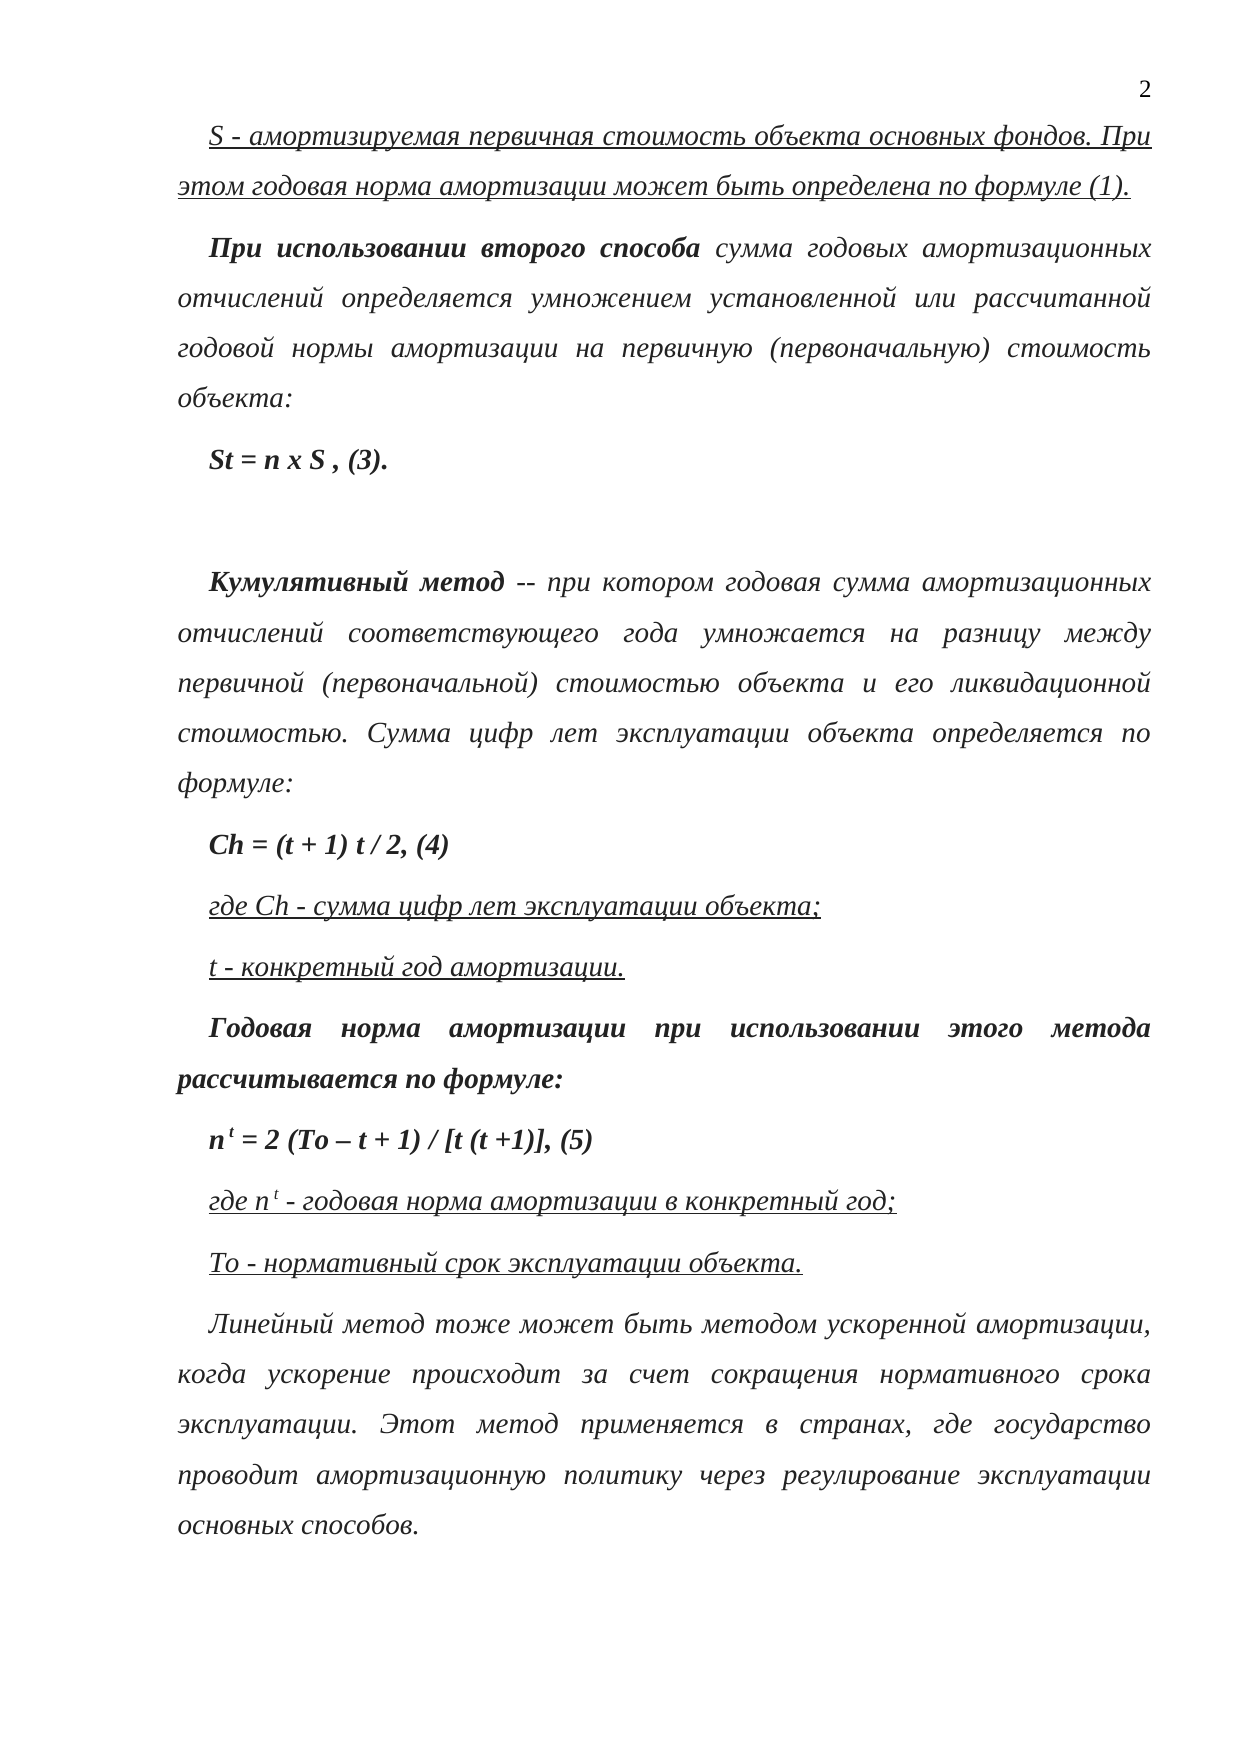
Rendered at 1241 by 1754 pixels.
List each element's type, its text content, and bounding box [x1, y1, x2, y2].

text То - нормативный срок эксплуатации объекта. [177, 1245, 1152, 1278]
text t - конкретный год амортизации. [177, 949, 1152, 983]
text где n t - годовая норма амортизации в конкретный год; [177, 1183, 1152, 1217]
text где Ch - cумма цифр лет эксплуатации объекта; [177, 888, 1152, 922]
text Линейный метод тоже может быть методом ускоренной амортизации, когда ускорение происходит за счет сокращения нормативного срока эксплуатации. Этот метод применяется в странах, где государство проводит амортизационную политику через регулирование эксплуатации основных способов. [177, 1306, 1152, 1541]
text При использовании второго способа сумма годовых амортизационных отчислений определяется умножением установленной или рассчитанной годовой нормы амортизации на первичную (первоначальную) стоимость объекта: [177, 230, 1152, 414]
text Годовая норма амортизации при использовании этого метода рассчитывается по формуле: [177, 1011, 1152, 1094]
text n t = 2 (То – t + 1) / [t (t +1)], (5) [177, 1122, 1152, 1156]
text St = n х S , (3). [177, 442, 1152, 475]
text S - амортизируемая первичная стоимость объекта основных фондов. При этом годовая норма амортизации может быть определена по формуле (1). [177, 118, 1152, 202]
text Ch = (t + 1) t / 2, (4) [177, 827, 1152, 860]
text Кумулятивный метод -- при котором годовая сумма амортизационных отчислений соответствующего года умножается на разницу между первичной (первоначальной) стоимостью объекта и его ликвидационной стоимостью. Сумма цифр лет эксплуатации объекта определяется по формуле: [177, 564, 1152, 799]
